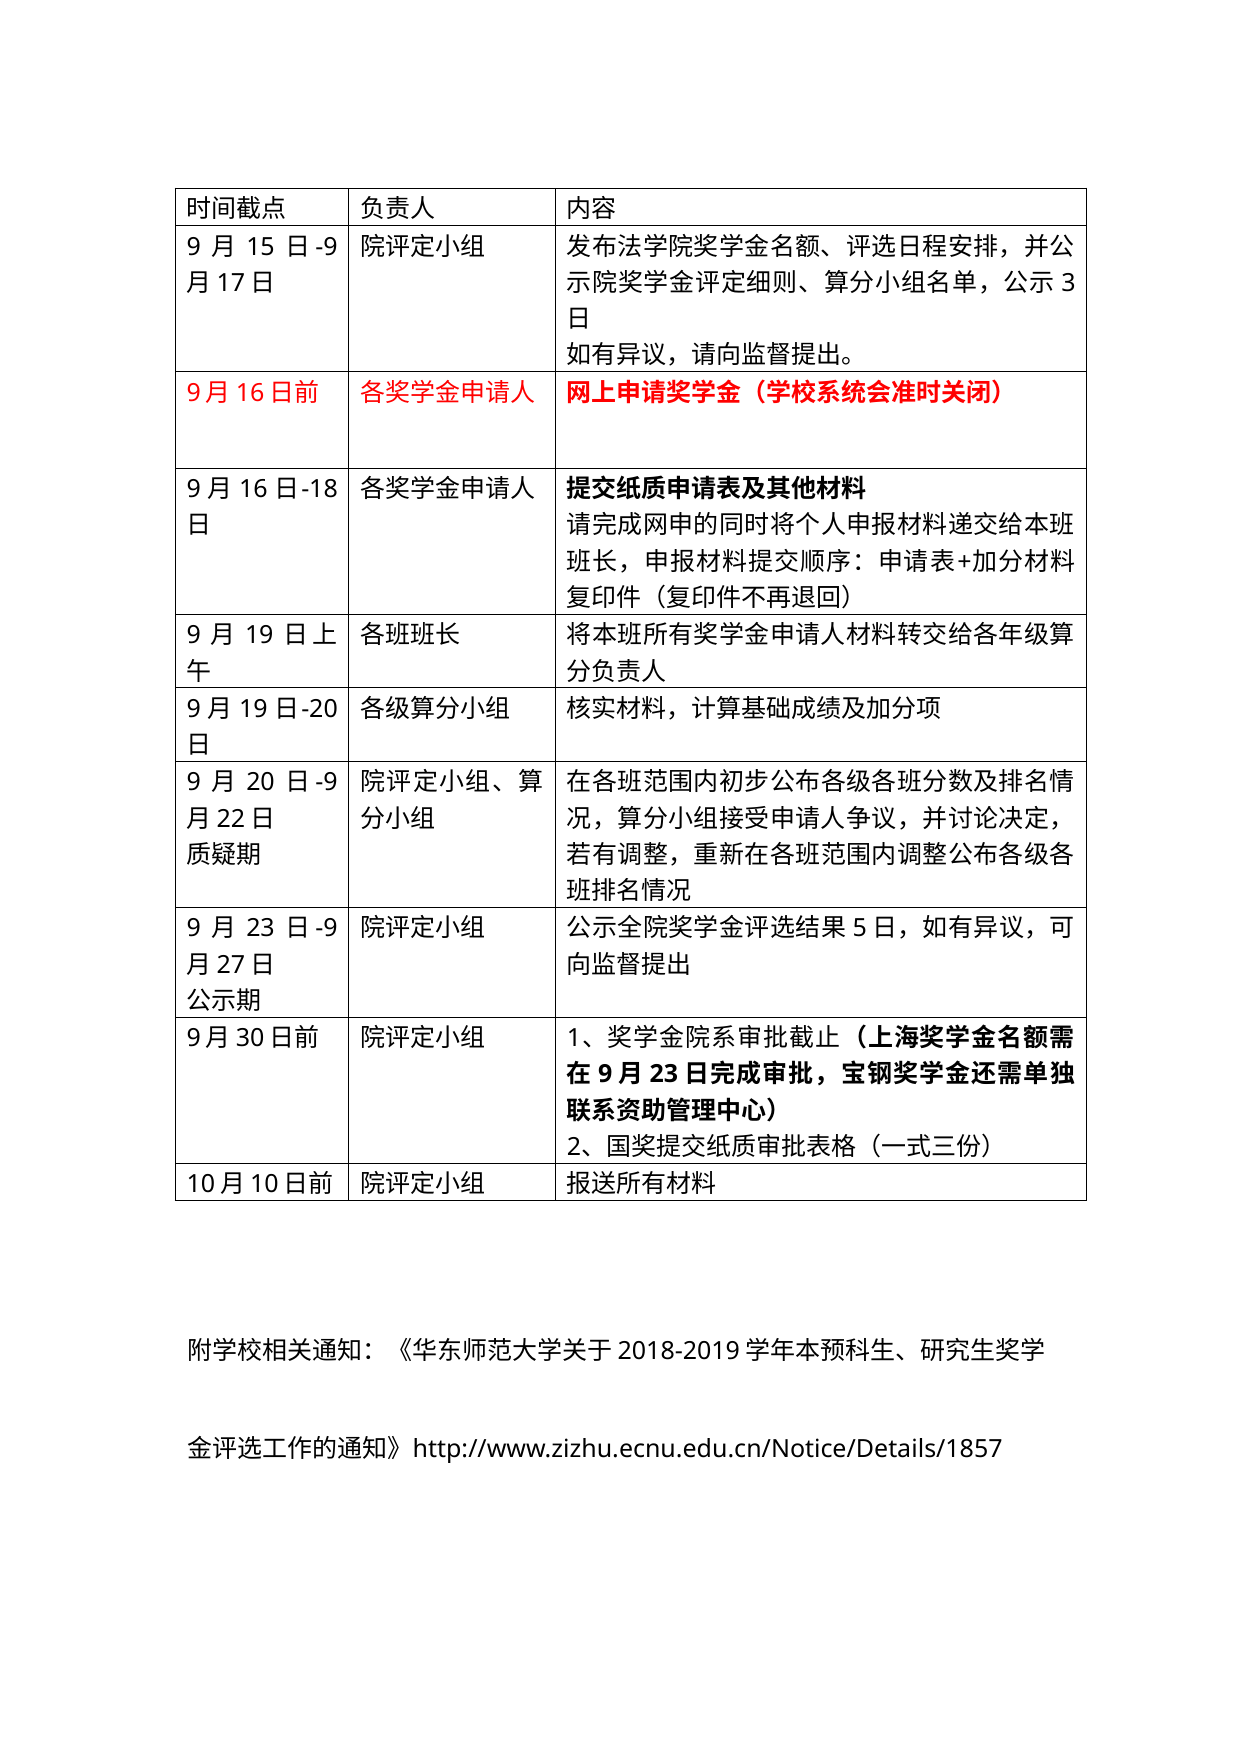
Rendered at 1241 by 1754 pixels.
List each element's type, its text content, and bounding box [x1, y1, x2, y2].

table_cell 报送所有材料 [556, 1164, 1086, 1200]
table_cell 9月23日-9月27日 公示期 [176, 908, 348, 1017]
table_cell 核实材料，计算基础成绩及加分项 [556, 688, 1086, 761]
table_cell 9月19日-20日 [176, 688, 348, 761]
text 附学校相关通知：《华东师范大学关于2018-2019学年本预科生、研究生奖学金评选工作的通知》http://www.zizhu.ecnu.edu.cn/Notice/Details/1857 [187, 1316, 1053, 1479]
table_header 负责人 [349, 189, 555, 225]
table_cell 9月20日-9月22日 质疑期 [176, 762, 348, 907]
table_cell 9月30日前 [176, 1018, 348, 1163]
table_cell 提交纸质申请表及其他材料 请完成网申的同时将个人申报材料递交给本班班长，申报材料提交顺序：申请表+加分材料复印件（复印件不再退回） [556, 469, 1086, 614]
table_cell 院评定小组、算分小组 [349, 762, 555, 907]
table_cell 1、奖学金院系审批截止（上海奖学金名额需在9月23日完成审批，宝钢奖学金还需单独联系资助管理中心） 2、国奖提交纸质审批表格（一式三份） [556, 1018, 1086, 1163]
table_cell 将本班所有奖学金申请人材料转交给各年级算分负责人 [556, 615, 1086, 687]
table_cell 9月19日上午 [176, 615, 348, 687]
table_cell 在各班范围内初步公布各级各班分数及排名情况，算分小组接受申请人争议，并讨论决定，若有调整，重新在各班范围内调整公布各级各班排名情况 [556, 762, 1086, 907]
table_cell 院评定小组 [349, 1018, 555, 1163]
table_cell 9月16日-18日 [176, 469, 348, 614]
table_cell 9月15日-9月17日 [176, 226, 348, 371]
table_cell 院评定小组 [349, 226, 555, 371]
table_cell 各班班长 [349, 615, 555, 687]
table_cell 各奖学金申请人 [349, 469, 555, 614]
table_cell 院评定小组 [349, 908, 555, 1017]
table_cell 院评定小组 [349, 1164, 555, 1200]
table_cell 9月16日前 [176, 372, 348, 468]
table_cell 10月10日前 [176, 1164, 348, 1200]
table_cell 各奖学金申请人 [349, 372, 555, 468]
table_cell 网上申请奖学金（学校系统会准时关闭） [556, 372, 1086, 468]
table_header 时间截点 [176, 189, 348, 225]
table_cell 各级算分小组 [349, 688, 555, 761]
table_cell 发布法学院奖学金名额、评选日程安排，并公示院奖学金评定细则、算分小组名单，公示3日 如有异议，请向监督提出。 [556, 226, 1086, 371]
table_header 内容 [556, 189, 1086, 225]
table_cell 公示全院奖学金评选结果5日，如有异议，可向监督提出 [556, 908, 1086, 1017]
